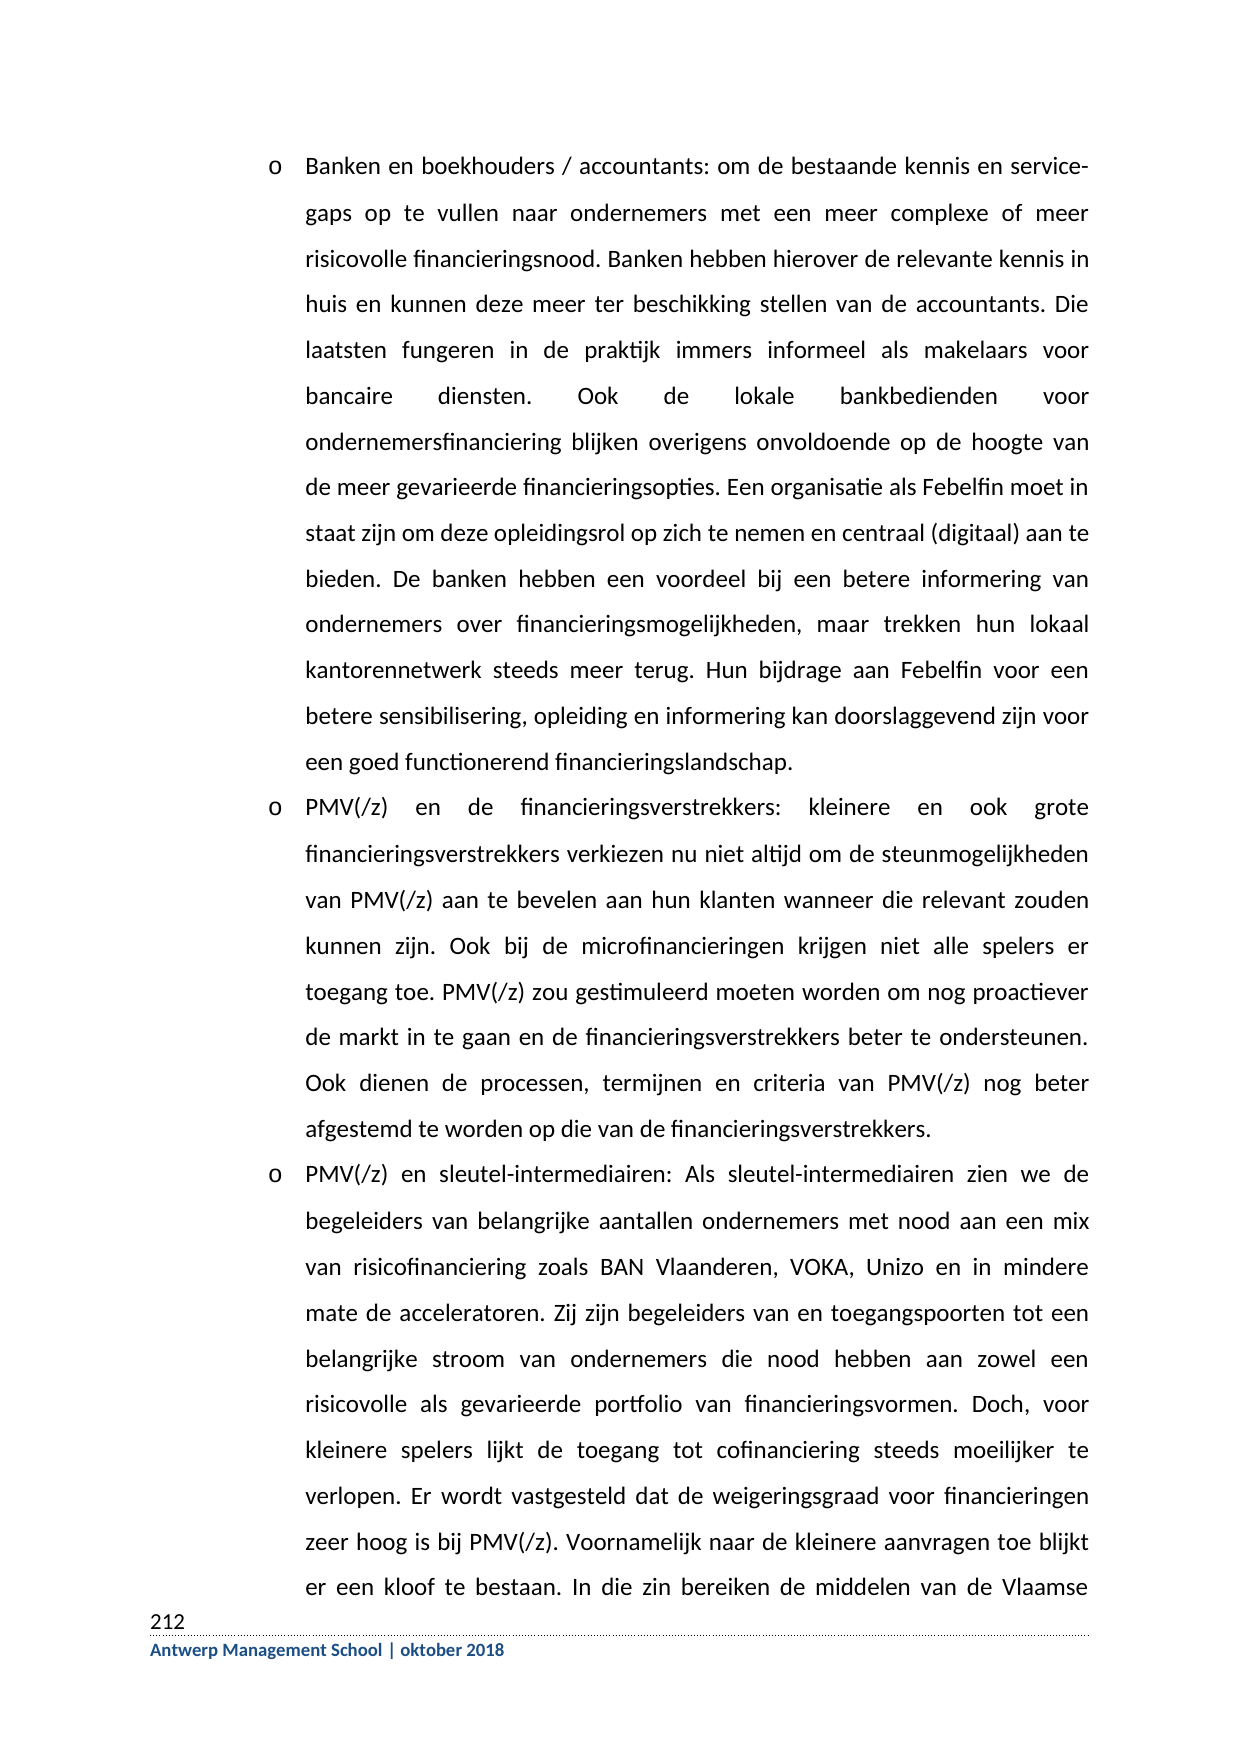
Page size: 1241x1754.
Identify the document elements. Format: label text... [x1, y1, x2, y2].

list PMV(/z) en de financieringsverstrekkers: kleinere en ook grote financieringsverstrekkers verkiezen nu niet altijd om de steunmogelijkheden van PMV(/z) aan te bevelen aan hun klanten wanneer die relevant zouden kunnen zijn. Ook bij de microfinancieringen krijgen niet alle spelers er toegang toe. PMV(/z) zou gestimuleerd moeten worden om nog proactiever de markt in te gaan en de financieringsverstrekkers beter te ondersteunen. Ook dienen de processen, termijnen en criteria van PMV(/z) nog beter afgestemd te worden op die van de financieringsverstrekkers. [268, 791, 1090, 1143]
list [268, 1158, 1090, 1602]
list Banken en boekhouders / accountants: om de bestaande kennis en service-gaps op te vullen naar ondernemers met een meer complexe of meer risicovolle financieringsnood. Banken hebben hierover de relevante kennis in huis en kunnen deze meer ter beschikking stellen van de accountants. Die laatsten fungeren in de praktijk immers informeel als makelaars voor bancaire diensten. Ook de lokale bankbedienden voor ondernemersfinanciering blijken overigens onvoldoende op de hoogte van de meer gevarieerde financieringsopties. Een organisatie als Febelfin moet in staat zijn om deze opleidingsrol op zich te nemen en centraal (digitaal) aan te bieden. De banken hebben een voordeel bij een betere informering van ondernemers over financieringsmogelijkheden, maar trekken hun lokaal kantorennetwerk steeds meer terug. Hun bijdrage aan Febelfin voor een betere sensibilisering, opleiding en informering kan doorslaggevend zijn voor een goed functionerend financieringslandschap. [268, 150, 1090, 776]
